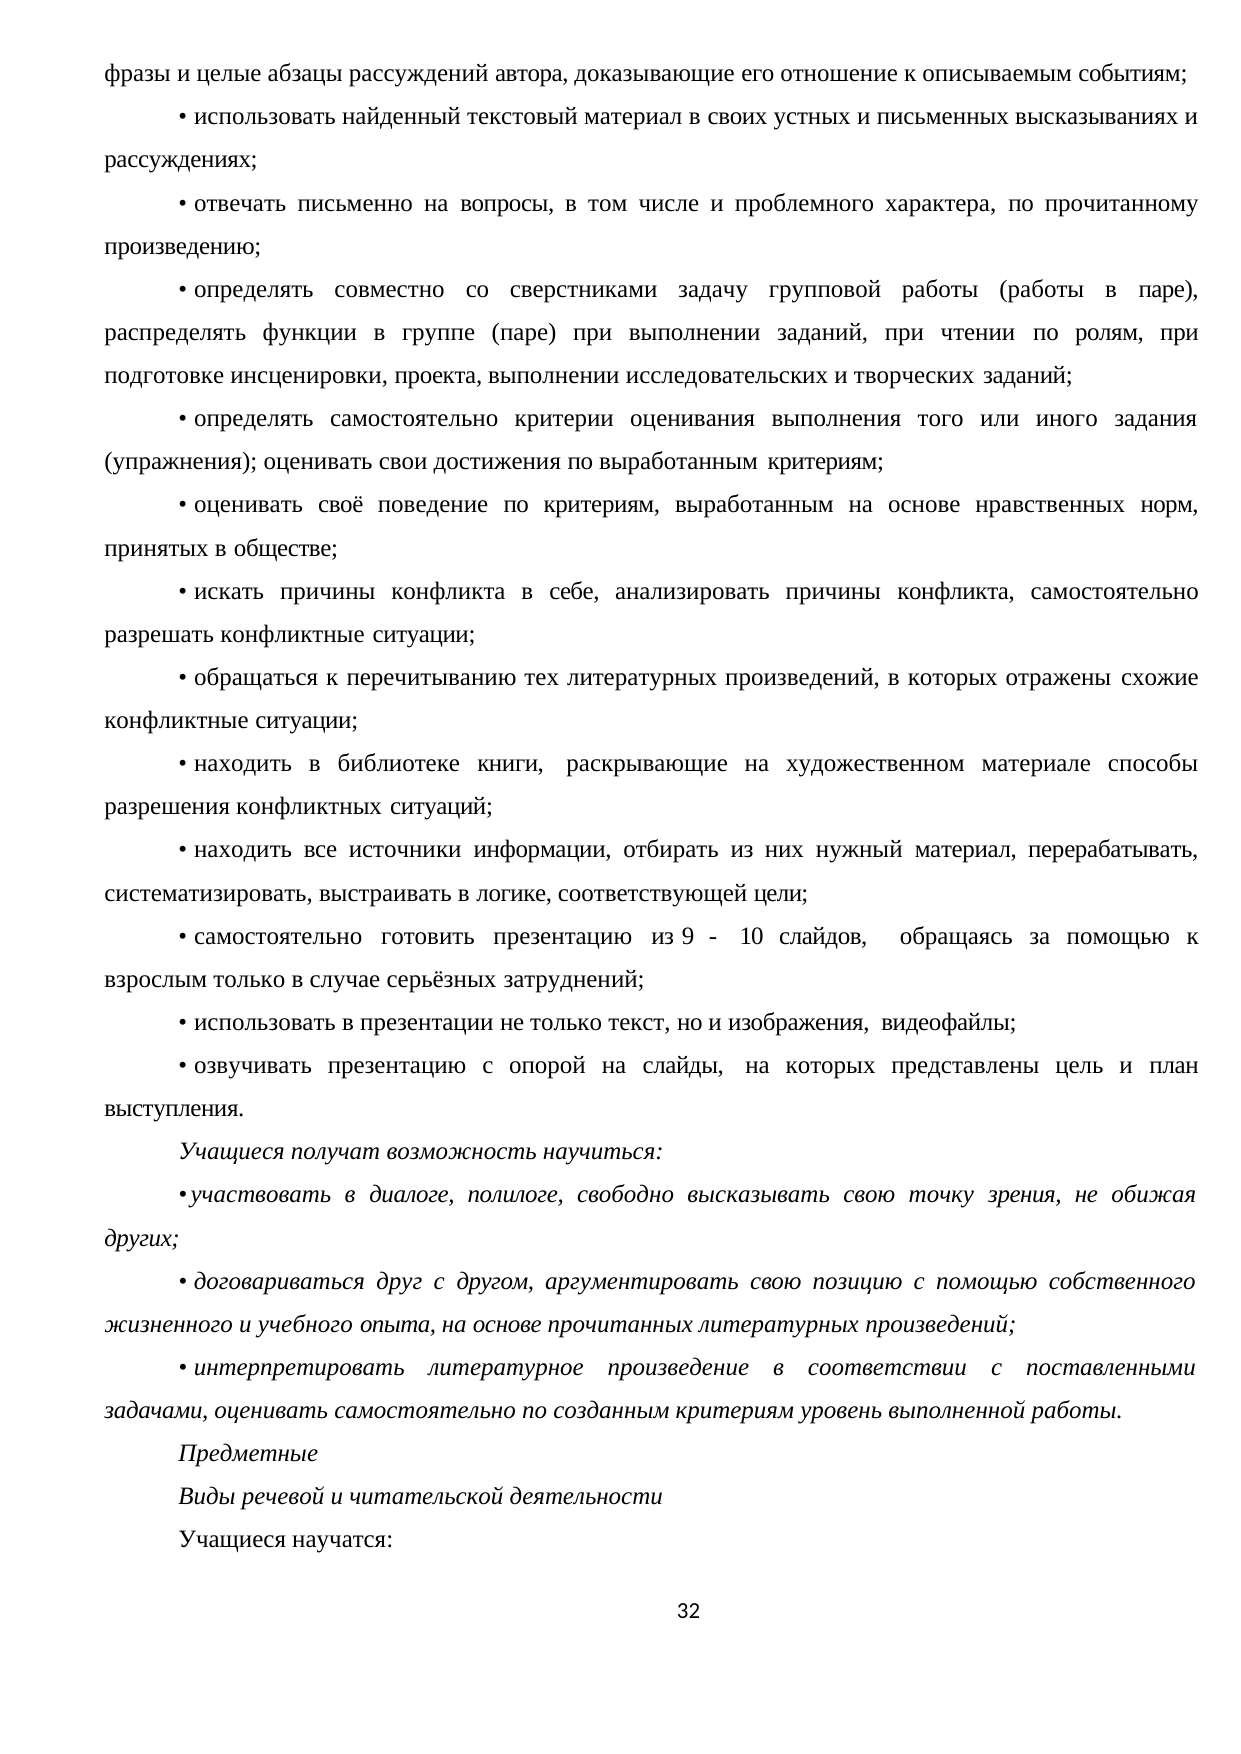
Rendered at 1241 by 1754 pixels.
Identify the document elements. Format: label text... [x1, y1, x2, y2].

list озвучивать презентацию с опорой на слайды, на которых представлены цель и план выступления. [104, 1050, 1198, 1122]
list интерпретировать литературное произведение в соответствии с поставленными задачами, оценивать самостоятельно по созданным критериям уровень выполненной работы. [104, 1352, 1198, 1424]
list использовать найденный текстовый материал в своих устных и письменных высказываниях и рассуждениях; [104, 101, 1198, 173]
list находить в библиотеке книги, раскрывающие на художественном материале способы разрешения конфликтных ситуаций; [104, 748, 1198, 820]
list договариваться друг с другом, аргументировать свою позицию с помощью собственного жизненного и учебного опыта, на основе прочитанных литературных произведений; [104, 1266, 1198, 1338]
list использовать в презентации не только текст, но и изображения, видеофайлы; [104, 1007, 1198, 1036]
list самостоятельно готовить презентацию из 9 - 10 слайдов, обращаясь за помощью к взрослым только в случае серьёзных затруднений; [104, 921, 1198, 993]
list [104, 58, 1198, 87]
list искать причины конфликта в себе, анализировать причины конфликта, самостоятельно разрешать конфликтные ситуации; [104, 576, 1198, 648]
text Учащиеся научатся: [104, 1524, 1198, 1553]
list определять самостоятельно критерии оценивания выполнения того или иного задания (упражнения); оценивать свои достижения по выработанным критериям; [104, 403, 1198, 475]
list оценивать своё поведение по критериям, выработанным на основе нравственных норм, принятых в обществе; [104, 489, 1198, 561]
list отвечать письменно на вопросы, в том числе и проблемного характера, по прочитанному произведению; [104, 188, 1198, 259]
list определять совместно со сверстниками задачу групповой работы (работы в паре), распределять функции в группе (паре) при выполнении заданий, при чтении по ролям, при подготовке инсценировки, проекта, выполнении исследовательских и творческих заданий; [104, 274, 1198, 389]
list обращаться к перечитыванию тех литературных произведений, в которых отражены схожие конфликтные ситуации; [104, 662, 1198, 734]
text Учащиеся получат возможность научиться: [104, 1136, 1198, 1165]
list находить все источники информации, отбирать из них нужный материал, перерабатывать, систематизировать, выстраивать в логике, соответствующей цели; [104, 834, 1198, 906]
text Предметные [104, 1438, 1198, 1467]
list участвовать в диалоге, полилоге, свободно высказывать свою точку зрения, не обижая других; [104, 1179, 1198, 1251]
text Виды речевой и читательской деятельности [104, 1481, 1198, 1510]
